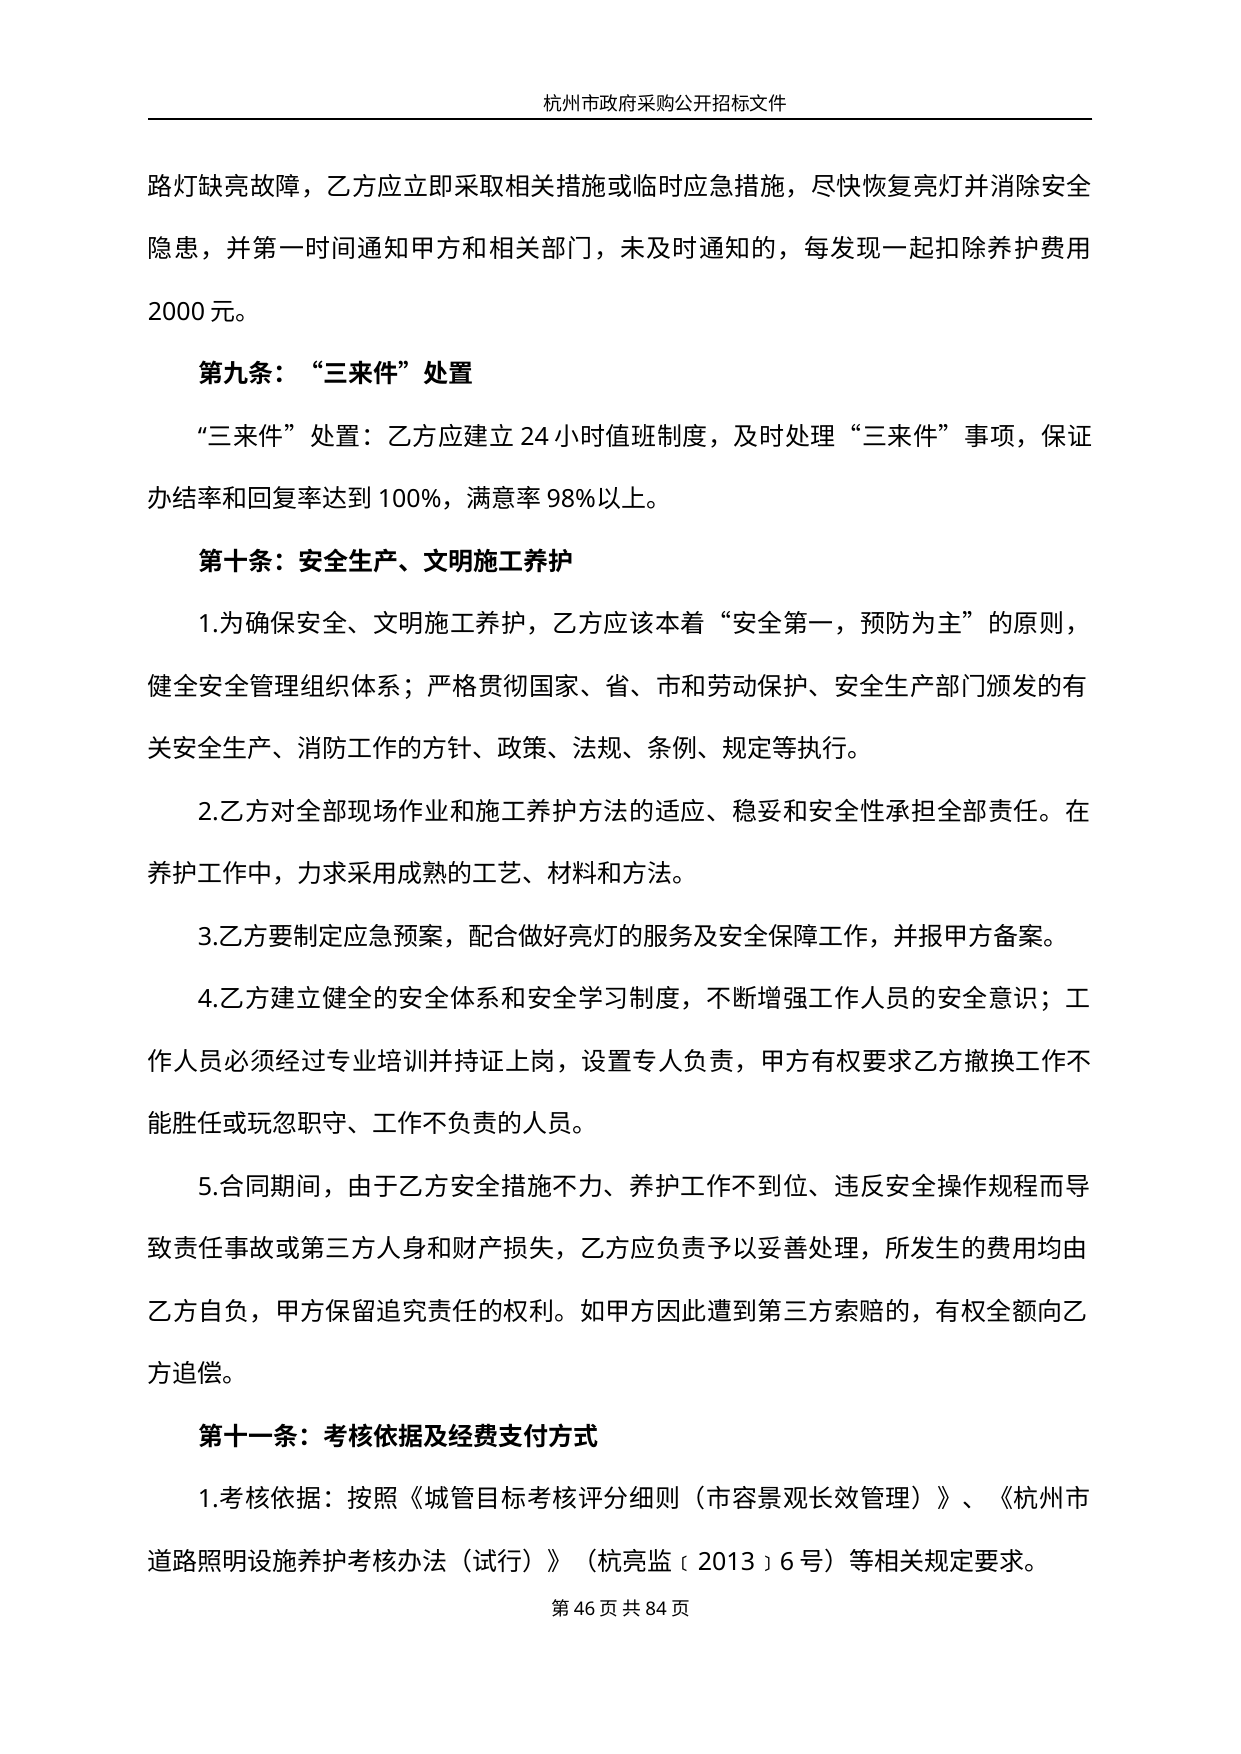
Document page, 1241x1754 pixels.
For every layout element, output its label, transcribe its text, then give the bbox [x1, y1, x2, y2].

text 第十条：安全生产、文明施工养护 [148, 520, 1090, 582]
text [148, 145, 1092, 332]
text 4.乙方建立健全的安全体系和安全学习制度，不断增强工作人员的安全意识；工作人员必须经过专业培训并持证上岗，设置专人负责，甲方有权要求乙方撤换工作不能胜任或玩忽职守、工作不负责的人员。 [148, 957, 1092, 1145]
text 5.合同期间，由于乙方安全措施不力、养护工作不到位、违反安全操作规程而导致责任事故或第三方人身和财产损失，乙方应负责予以妥善处理，所发生的费用均由乙方自负，甲方保留追究责任的权利。如甲方因此遭到第三方索赔的，有权全额向乙方追偿。 [148, 1145, 1090, 1395]
text “三来件”处置：乙方应建立24小时值班制度，及时处理“三来件”事项，保证办结率和回复率达到100%，满意率98%以上。 [148, 395, 1092, 520]
text 1.考核依据：按照《城管目标考核评分细则（市容景观长效管理）》、《杭州市道路照明设施养护考核办法（试行）》（杭亮监﹝2013﹞6号）等相关规定要求。 [148, 1457, 1092, 1582]
text 第九条：“三来件”处置 [148, 332, 1090, 395]
text 第十一条：考核依据及经费支付方式 [148, 1395, 1090, 1457]
text 2.乙方对全部现场作业和施工养护方法的适应、稳妥和安全性承担全部责任。在养护工作中，力求采用成熟的工艺、材料和方法。 [148, 770, 1092, 895]
text 1.为确保安全、文明施工养护，乙方应该本着“安全第一，预防为主”的原则，健全安全管理组织体系；严格贯彻国家、省、市和劳动保护、安全生产部门颁发的有关安全生产、消防工作的方针、政策、法规、条例、规定等执行。 [148, 582, 1090, 770]
text 3.乙方要制定应急预案，配合做好亮灯的服务及安全保障工作，并报甲方备案。 [148, 895, 1092, 957]
